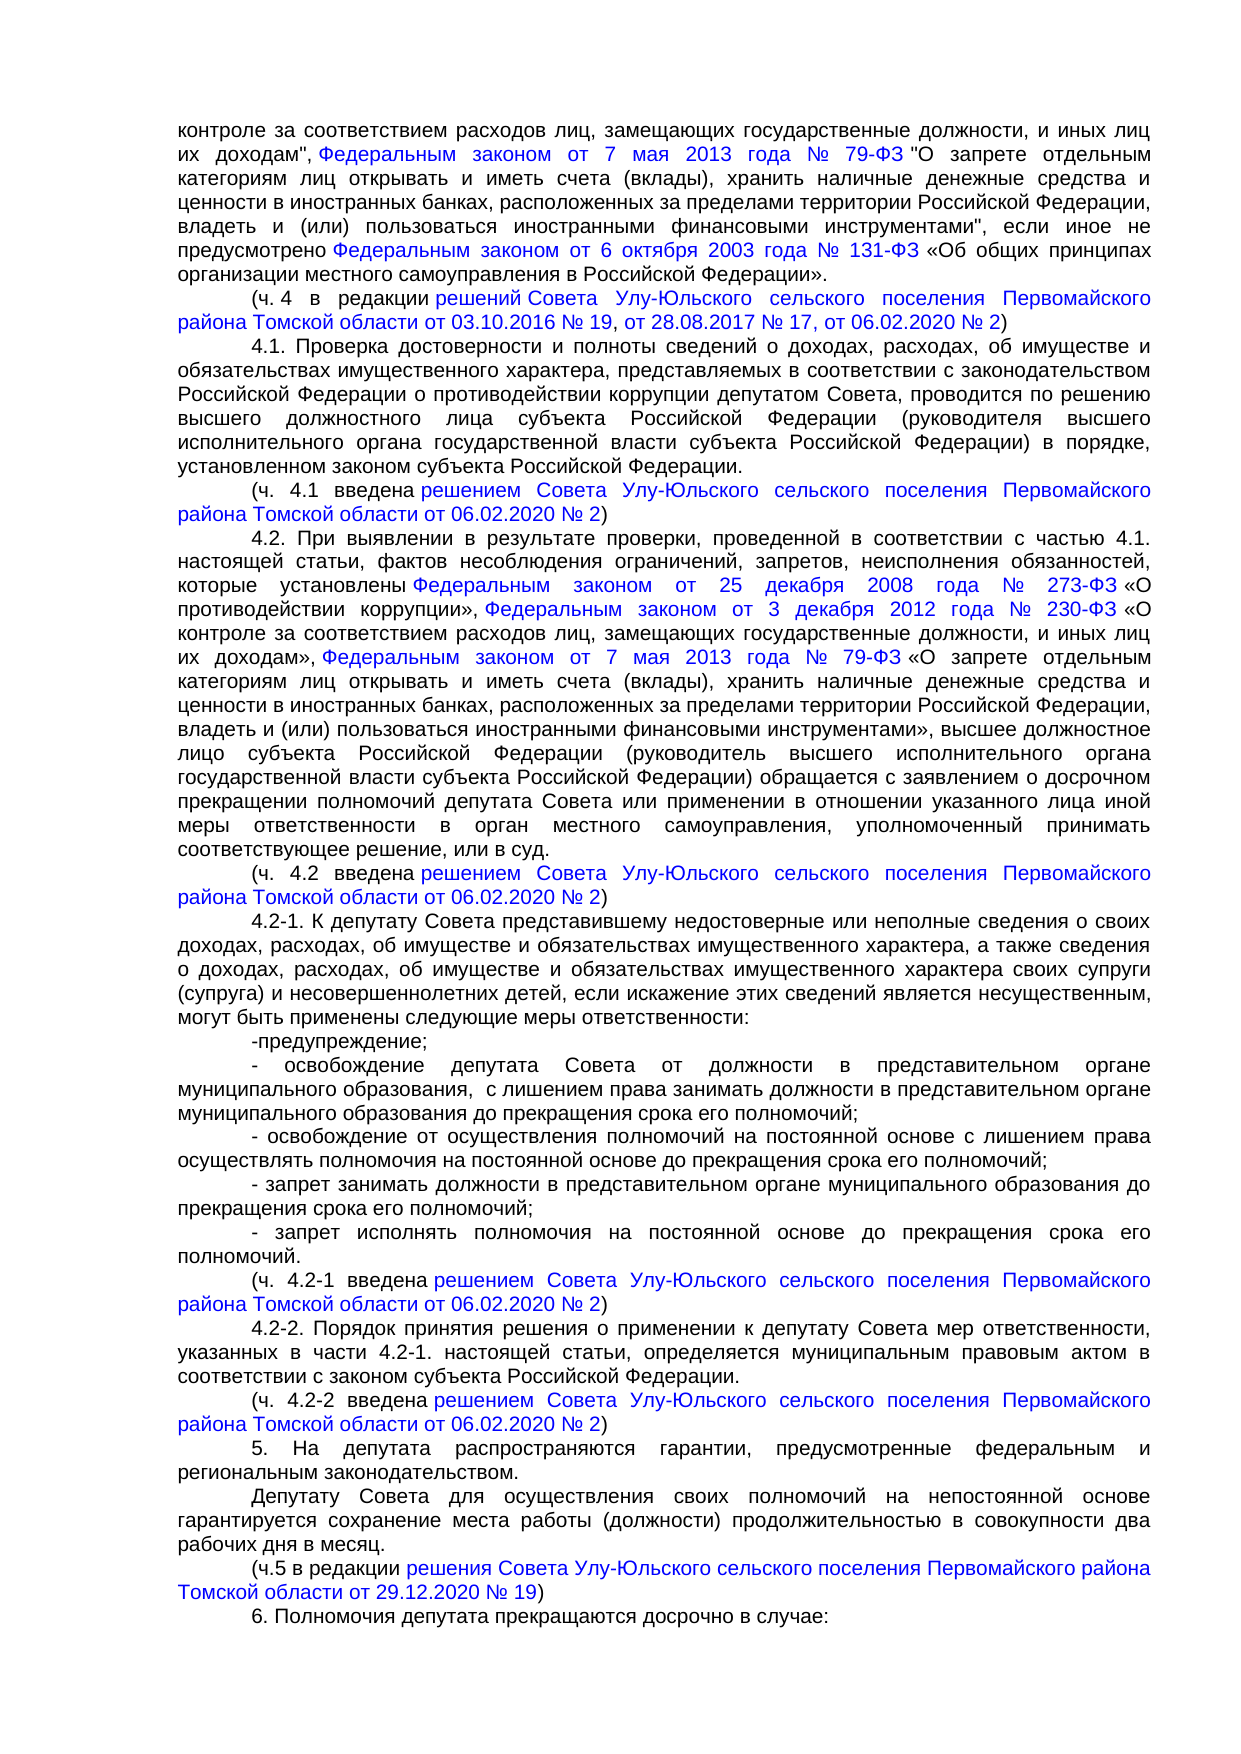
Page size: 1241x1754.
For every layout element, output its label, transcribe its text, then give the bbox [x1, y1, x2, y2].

text 5. На депутата распространяются гарантии, предусмотренные федеральным и региональным законодательством. [177, 1436, 1152, 1484]
text (ч. 4.2-1 введена решением Совета Улу-Юльского сельского поселения Первомайского района Томской области от 06.02.2020 № 2) [177, 1268, 1152, 1316]
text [177, 118, 1152, 286]
text - запрет исполнять полномочия на постоянной основе до прекращения срока его полномочий. [177, 1220, 1152, 1268]
text - освобождение от осуществления полномочий на постоянной основе с лишением права осуществлять полномочия на постоянной основе до прекращения срока его полномочий; [177, 1124, 1152, 1172]
text (ч. 4 в редакции решений Совета Улу-Юльского сельского поселения Первомайского района Томской области от 03.10.2016 № 19, от 28.08.2017 № 17, от 06.02.2020 № 2) [177, 286, 1152, 334]
text 4.2. При выявлении в результате проверки, проведенной в соответствии с частью 4.1. настоящей статьи, фактов несоблюдения ограничений, запретов, неисполнения обязанностей, которые установлены Федеральным законом от 25 декабря 2008 года № 273-ФЗ «О противодействии коррупции», Федеральным законом от 3 декабря 2012 года № 230-ФЗ «О контроле за соответствием расходов лиц, замещающих государственные должности, и иных лиц их доходам», Федеральным законом от 7 мая 2013 года № 79-ФЗ «О запрете отдельным категориям лиц открывать и иметь счета (вклады), хранить наличные денежные средства и ценности в иностранных банках, расположенных за пределами территории Российской Федерации, владеть и (или) пользоваться иностранными финансовыми инструментами», высшее должностное лицо субъекта Российской Федерации (руководитель высшего исполнительного органа государственной власти субъекта Российской Федерации) обращается с заявлением о досрочном прекращении полномочий депутата Совета или применении в отношении указанного лица иной меры ответственности в орган местного самоуправления, уполномоченный принимать соответствующее решение, или в суд. [177, 525, 1152, 861]
text 4.2-1. К депутату Совета представившему недостоверные или неполные сведения о своих доходах, расходах, об имуществе и обязательствах имущественного характера, а также сведения о доходах, расходах, об имуществе и обязательствах имущественного характера своих супруги (супруга) и несовершеннолетних детей, если искажение этих сведений является несущественным, могут быть применены следующие меры ответственности: [177, 909, 1152, 1028]
text -предупреждение; [177, 1028, 1152, 1052]
text (ч. 4.1 введена решением Совета Улу-Юльского сельского поселения Первомайского района Томской области от 06.02.2020 № 2) [177, 477, 1152, 525]
text - запрет занимать должности в представительном органе муниципального образования до прекращения срока его полномочий; [177, 1172, 1152, 1220]
text 4.1. Проверка достоверности и полноты сведений о доходах, расходах, об имуществе и обязательствах имущественного характера, представляемых в соответствии с законодательством Российской Федерации о противодействии коррупции депутатом Совета, проводится по решению высшего должностного лица субъекта Российской Федерации (руководителя высшего исполнительного органа государственной власти субъекта Российской Федерации) в порядке, установленном законом субъекта Российской Федерации. [177, 334, 1152, 477]
text (ч. 4.2 введена решением Совета Улу-Юльского сельского поселения Первомайского района Томской области от 06.02.2020 № 2) [177, 861, 1152, 909]
text (ч. 4.2-2 введена решением Совета Улу-Юльского сельского поселения Первомайского района Томской области от 06.02.2020 № 2) [177, 1388, 1152, 1436]
text - освобождение депутата Совета от должности в представительном органе муниципального образования, с лишением права занимать должности в представительном органе муниципального образования до прекращения срока его полномочий; [177, 1052, 1152, 1124]
text (ч.5 в редакции решения Совета Улу-Юльского сельского поселения Первомайского района Томской области от 29.12.2020 № 19) [177, 1556, 1152, 1603]
text 4.2-2. Порядок принятия решения о применении к депутату Совета мер ответственности, указанных в части 4.2-1. настоящей статьи, определяется муниципальным правовым актом в соответствии с законом субъекта Российской Федерации. [177, 1316, 1152, 1388]
text Депутату Совета для осуществления своих полномочий на непостоянной основе гарантируется сохранение места работы (должности) продолжительностью в совокупности два рабочих дня в месяц. [177, 1484, 1152, 1556]
text 6. Полномочия депутата прекращаются досрочно в случае: [177, 1603, 1152, 1627]
